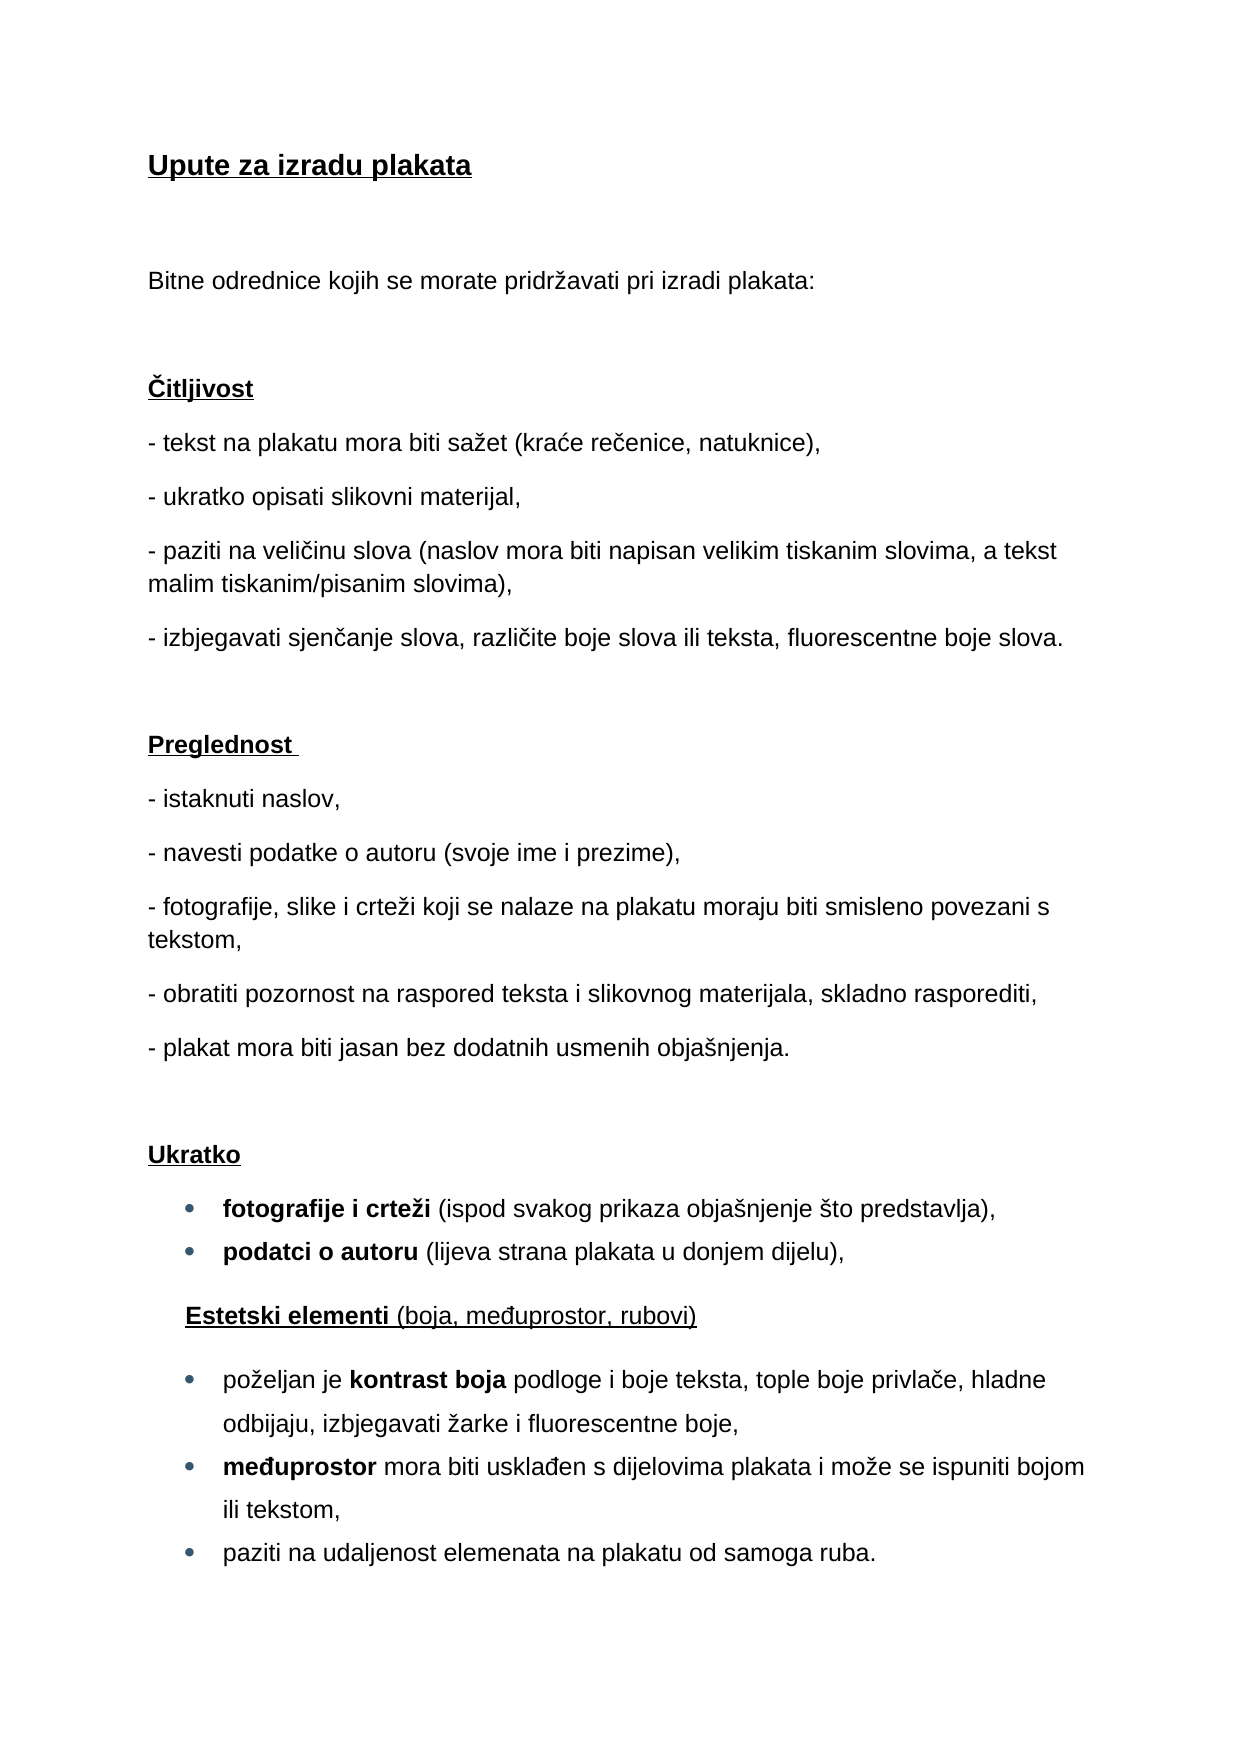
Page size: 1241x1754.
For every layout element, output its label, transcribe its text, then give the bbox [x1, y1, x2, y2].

text Estetski elementi (boja, međuprostor, rubovi) [185, 1301, 1093, 1330]
text Upute za izradu plakata [148, 148, 1093, 181]
text - istaknuti naslov, [148, 784, 1093, 813]
list fotografije i crteži (ispod svakog prikaza objašnjenje što predstavlja), [185, 1194, 1093, 1223]
text - tekst na plakatu mora biti sažet (kraće rečenice, natuknice), [148, 428, 1093, 457]
text - obratiti pozornost na raspored teksta i slikovnog materijala, skladno rasporediti, [148, 979, 1093, 1007]
text Bitne odrednice kojih se morate pridržavati pri izradi plakata: [148, 266, 1093, 295]
list međuprostor mora biti usklađen s dijelovima plakata i može se ispuniti bojom ili tekstom, [185, 1452, 1093, 1524]
text - izbjegavati sjenčanje slova, različite boje slova ili teksta, fluorescentne boje slova. [148, 622, 1093, 651]
list paziti na udaljenost elemenata na plakatu od samoga ruba. [185, 1538, 1093, 1567]
list podatci o autoru (lijeva strana plakata u donjem dijelu), [185, 1237, 1093, 1266]
text Čitljivost [148, 374, 1093, 403]
text Preglednost [148, 730, 1093, 759]
list poželjan je kontrast boja podloge i boje teksta, tople boje privlače, hladne odbijaju, izbjegavati žarke i fluorescentne boje, [185, 1365, 1093, 1437]
text - ukratko opisati slikovni materijal, [148, 482, 1093, 511]
text - paziti na veličinu slova (naslov mora biti napisan velikim tiskanim slovima, a tekst malim tiskanim/pisanim slovima), [148, 536, 1093, 597]
text - plakat mora biti jasan bez dodatnih usmenih objašnjenja. [148, 1032, 1093, 1061]
text - fotografije, slike i crteži koji se nalaze na plakatu moraju biti smisleno povezani s tekstom, [148, 892, 1093, 953]
text - navesti podatke o autoru (svoje ime i prezime), [148, 838, 1093, 867]
text Ukratko [148, 1140, 1093, 1169]
